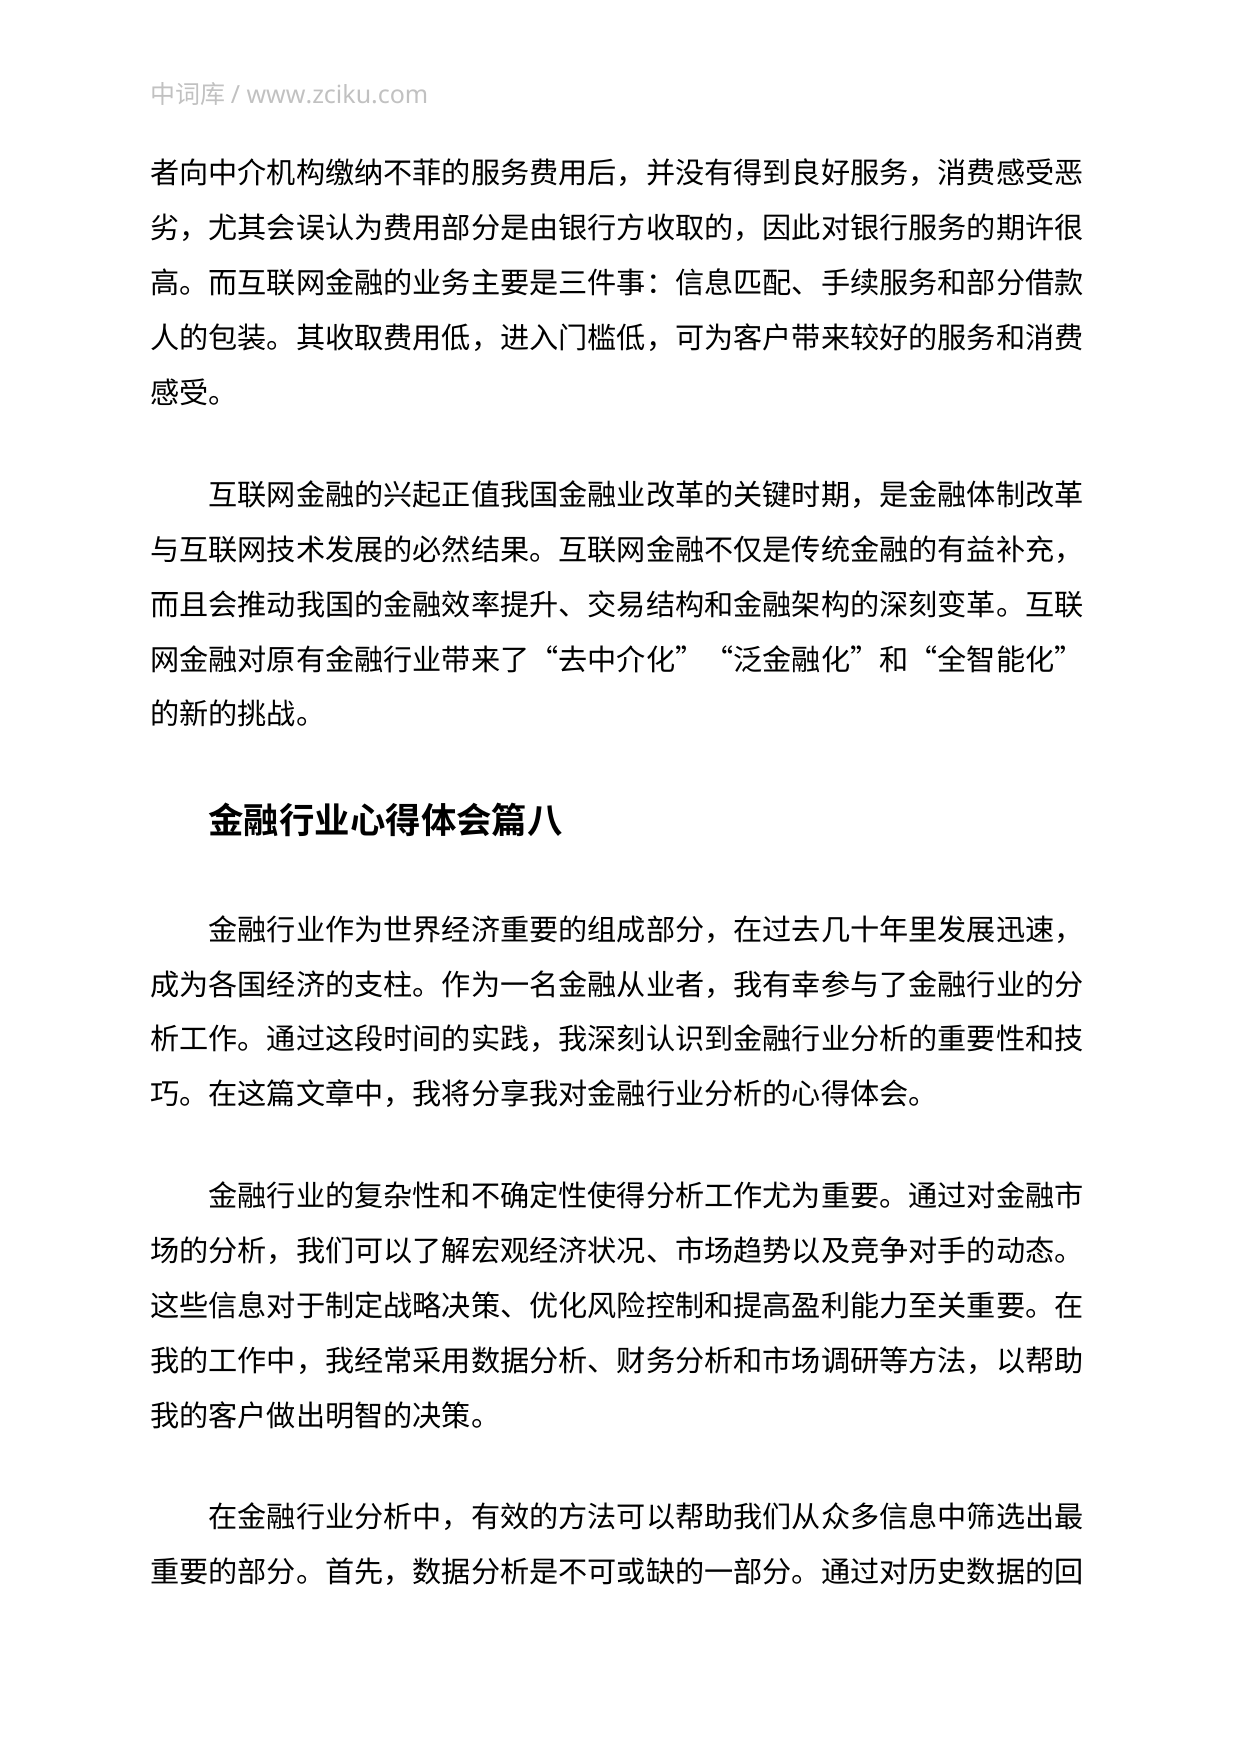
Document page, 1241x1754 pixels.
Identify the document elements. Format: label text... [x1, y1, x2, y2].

text 金融行业作为世界经济重要的组成部分，在过去几十年里发展迅速，成为各国经济的支柱。作为一名金融从业者，我有幸参与了金融行业的分析工作。通过这段时间的实践，我深刻认识到金融行业分析的重要性和技巧。在这篇文章中，我将分享我对金融行业分析的心得体会。 [150, 906, 1090, 1113]
text 金融行业的复杂性和不确定性使得分析工作尤为重要。通过对金融市场的分析，我们可以了解宏观经济状况、市场趋势以及竞争对手的动态。这些信息对于制定战略决策、优化风险控制和提高盈利能力至关重要。在我的工作中，我经常采用数据分析、财务分析和市场调研等方法，以帮助我的客户做出明智的决策。 [150, 1173, 1090, 1434]
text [150, 1494, 1090, 1591]
text 金融行业心得体会篇八 [150, 793, 1090, 844]
text 互联网金融的兴起正值我国金融业改革的关键时期，是金融体制改革与互联网技术发展的必然结果。互联网金融不仅是传统金融的有益补充，而且会推动我国的金融效率提升、交易结构和金融架构的深刻变革。互联网金融对原有金融行业带来了“去中介化”“泛金融化”和“全智能化”的新的挑战。 [150, 471, 1090, 733]
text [150, 150, 1090, 412]
